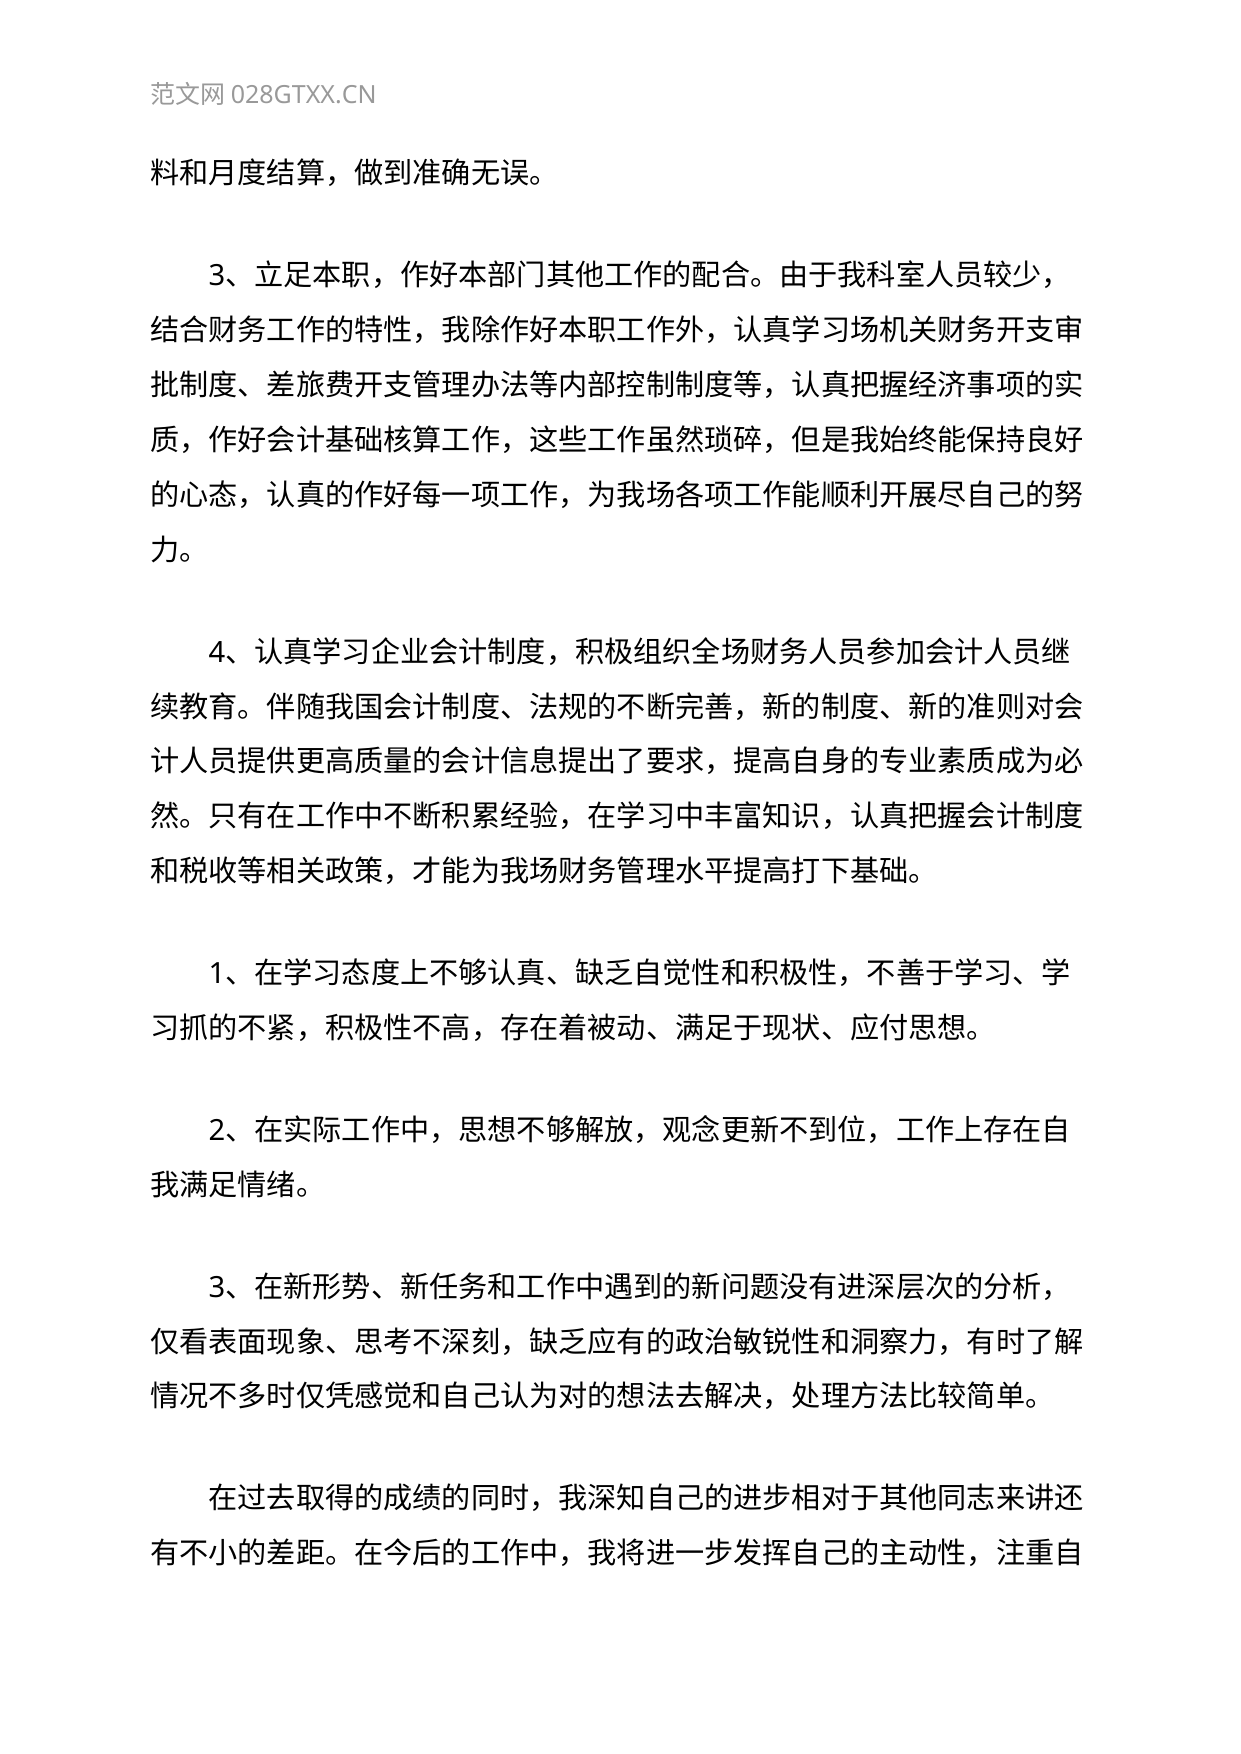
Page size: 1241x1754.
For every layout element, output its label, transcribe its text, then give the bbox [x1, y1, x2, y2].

text 3、立足本职，作好本部门其他工作的配合。由于我科室人员较少，结合财务工作的特性，我除作好本职工作外，认真学习场机关财务开支审批制度、差旅费开支管理办法等内部控制制度等，认真把握经济事项的实质，作好会计基础核算工作，这些工作虽然琐碎，但是我始终能保持良好的心态，认真的作好每一项工作，为我场各项工作能顺利开展尽自己的努力。 [150, 252, 1090, 569]
text 1、在学习态度上不够认真、缺乏自觉性和积极性，不善于学习、学习抓的不紧，积极性不高，存在着被动、满足于现状、应付思想。 [150, 949, 1090, 1047]
text 4、认真学习企业会计制度，积极组织全场财务人员参加会计人员继续教育。伴随我国会计制度、法规的不断完善，新的制度、新的准则对会计人员提供更高质量的会计信息提出了要求，提高自身的专业素质成为必然。只有在工作中不断积累经验，在学习中丰富知识，认真把握会计制度和税收等相关政策，才能为我场财务管理水平提高打下基础。 [150, 628, 1090, 890]
text 2、在实际工作中，思想不够解放，观念更新不到位，工作上存在自我满足情绪。 [150, 1106, 1090, 1204]
text 3、在新形势、新任务和工作中遇到的新问题没有进深层次的分析，仅看表面现象、思考不深刻，缺乏应有的政治敏锐性和洞察力，有时了解情况不多时仅凭感觉和自己认为对的想法去解决，处理方法比较简单。 [150, 1263, 1090, 1415]
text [150, 150, 1090, 192]
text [150, 1475, 1090, 1572]
